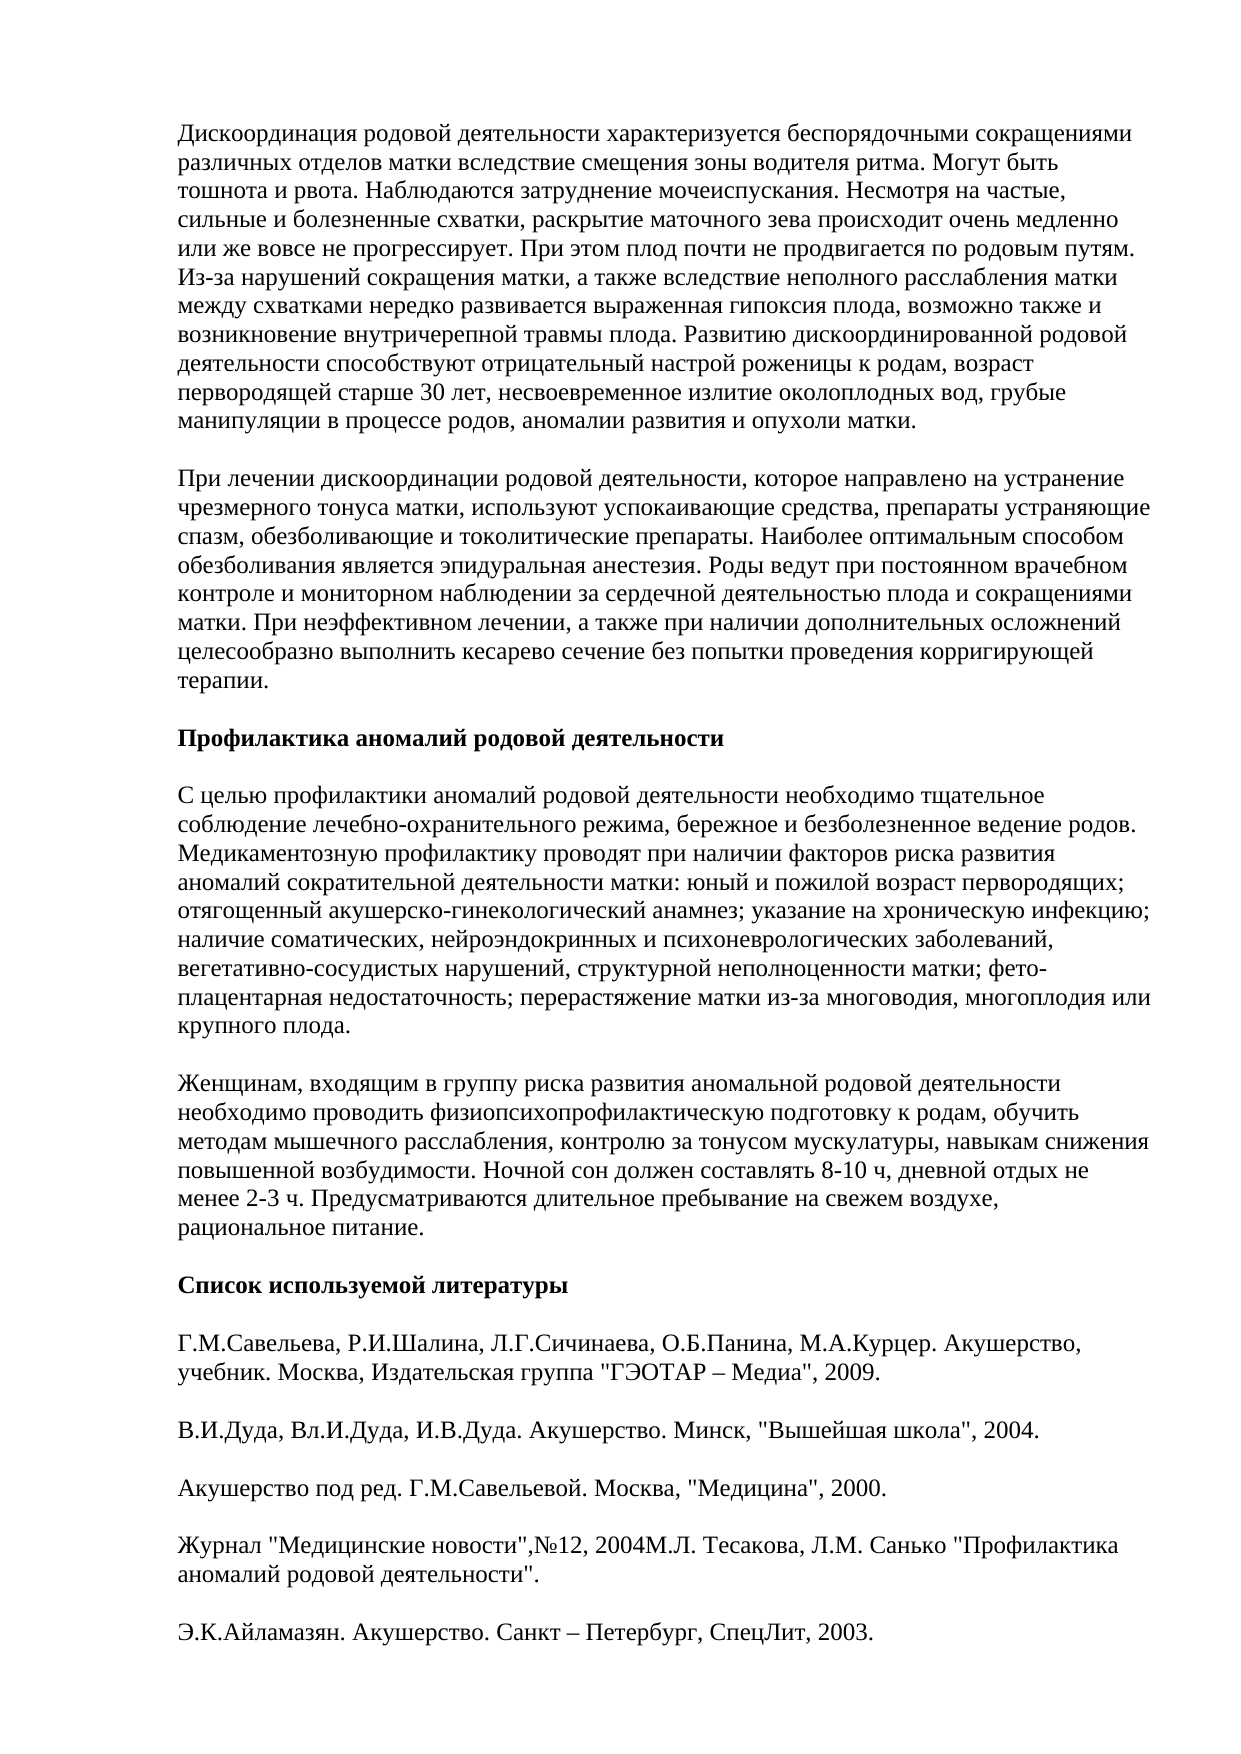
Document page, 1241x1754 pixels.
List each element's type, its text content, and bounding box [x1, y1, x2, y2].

text Журнал "Медицинские новости",№12, 2004М.Л. Тесакова, Л.М. Санько "Профилактика аномалий родовой деятельности". [177, 1531, 1152, 1588]
text В.И.Дуда, Вл.И.Дуда, И.В.Дуда. Акушерство. Минск, "Вышейшая школа", 2004. [177, 1415, 1152, 1443]
text Г.М.Савельева, Р.И.Шалина, Л.Г.Сичинаева, О.Б.Панина, М.А.Курцер. Акушерство, учебник. Москва, Издательская группа "ГЭОТАР – Медиа", 2009. [177, 1328, 1152, 1386]
text С целью профилактики аномалий родовой деятельности необходимо тщательное соблюдение лечебно-охранительного режима, бережное и безболезненное ведение родов. Медикаментозную профилактику проводят при наличии факторов риска развития аномалий сократительной деятельности матки: юный и пожилой возраст первородящих; отягощенный акушерско-гинекологический анамнез; указание на хроническую инфекцию; наличие соматических, нейроэндокринных и психоневрологических заболеваний, вегетативно-сосудистых нарушений, структурной неполноценности матки; фето-плацентарная недостаточность; перерастяжение матки из-за многоводия, многоплодия или крупного плода. [177, 781, 1152, 1039]
text Э.К.Айламазян. Акушерство. Санкт – Петербург, СпецЛит, 2003. [177, 1617, 1152, 1646]
text Профилактика аномалий родовой деятельности [177, 723, 1152, 751]
text Женщинам, входящим в группу риска развития аномальной родовой деятельности необходимо проводить физиопсихопрофилактическую подготовку к родам, обучить методам мышечного расслабления, контролю за тонусом мускулатуры, навыкам снижения повышенной возбудимости. Ночной сон должен составлять 8-10 ч, дневной отдых не менее 2-3 ч. Предусматриваются длительное пребывание на свежем воздухе, рациональное питание. [177, 1068, 1152, 1241]
text Список используемой литературы [177, 1270, 1152, 1299]
text Дискоординация родовой деятельности характеризуется беспорядочными сокращениями различных отделов матки вследствие смещения зоны водителя ритма. Могут быть тошнота и рвота. Наблюдаются затруднение мочеиспускания. Несмотря на частые, сильные и болезненные схватки, раскрытие маточного зева происходит очень медленно или же вовсе не прогрессирует. При этом плод почти не продвигается по родовым путям. Из-за нарушений сокращения матки, а также вследствие неполного расслабления матки между схватками нередко развивается выраженная гипоксия плода, возможно также и возникновение внутричерепной травмы плода. Развитию дискоординированной родовой деятельности способствуют отрицательный настрой роженицы к родам, возраст первородящей старше 30 лет, несвоевременное излитие околоплодных вод, грубые манипуляции в процессе родов, аномалии развития и опухоли матки. [177, 118, 1152, 434]
text При лечении дискоординации родовой деятельности, которое направлено на устранение чрезмерного тонуса матки, используют успокаивающие средства, препараты устраняющие спазм, обезболивающие и токолитические препараты. Наиболее оптимальным способом обезболивания является эпидуральная анестезия. Роды ведут при постоянном врачебном контроле и мониторном наблюдении за сердечной деятельностью плода и сокращениями матки. При неэффективном лечении, а также при наличии дополнительных осложнений целесообразно выполнить кесарево сечение без попытки проведения корригирующей терапии. [177, 463, 1152, 693]
text Акушерство под ред. Г.М.Савельевой. Москва, "Медицина", 2000. [177, 1473, 1152, 1501]
